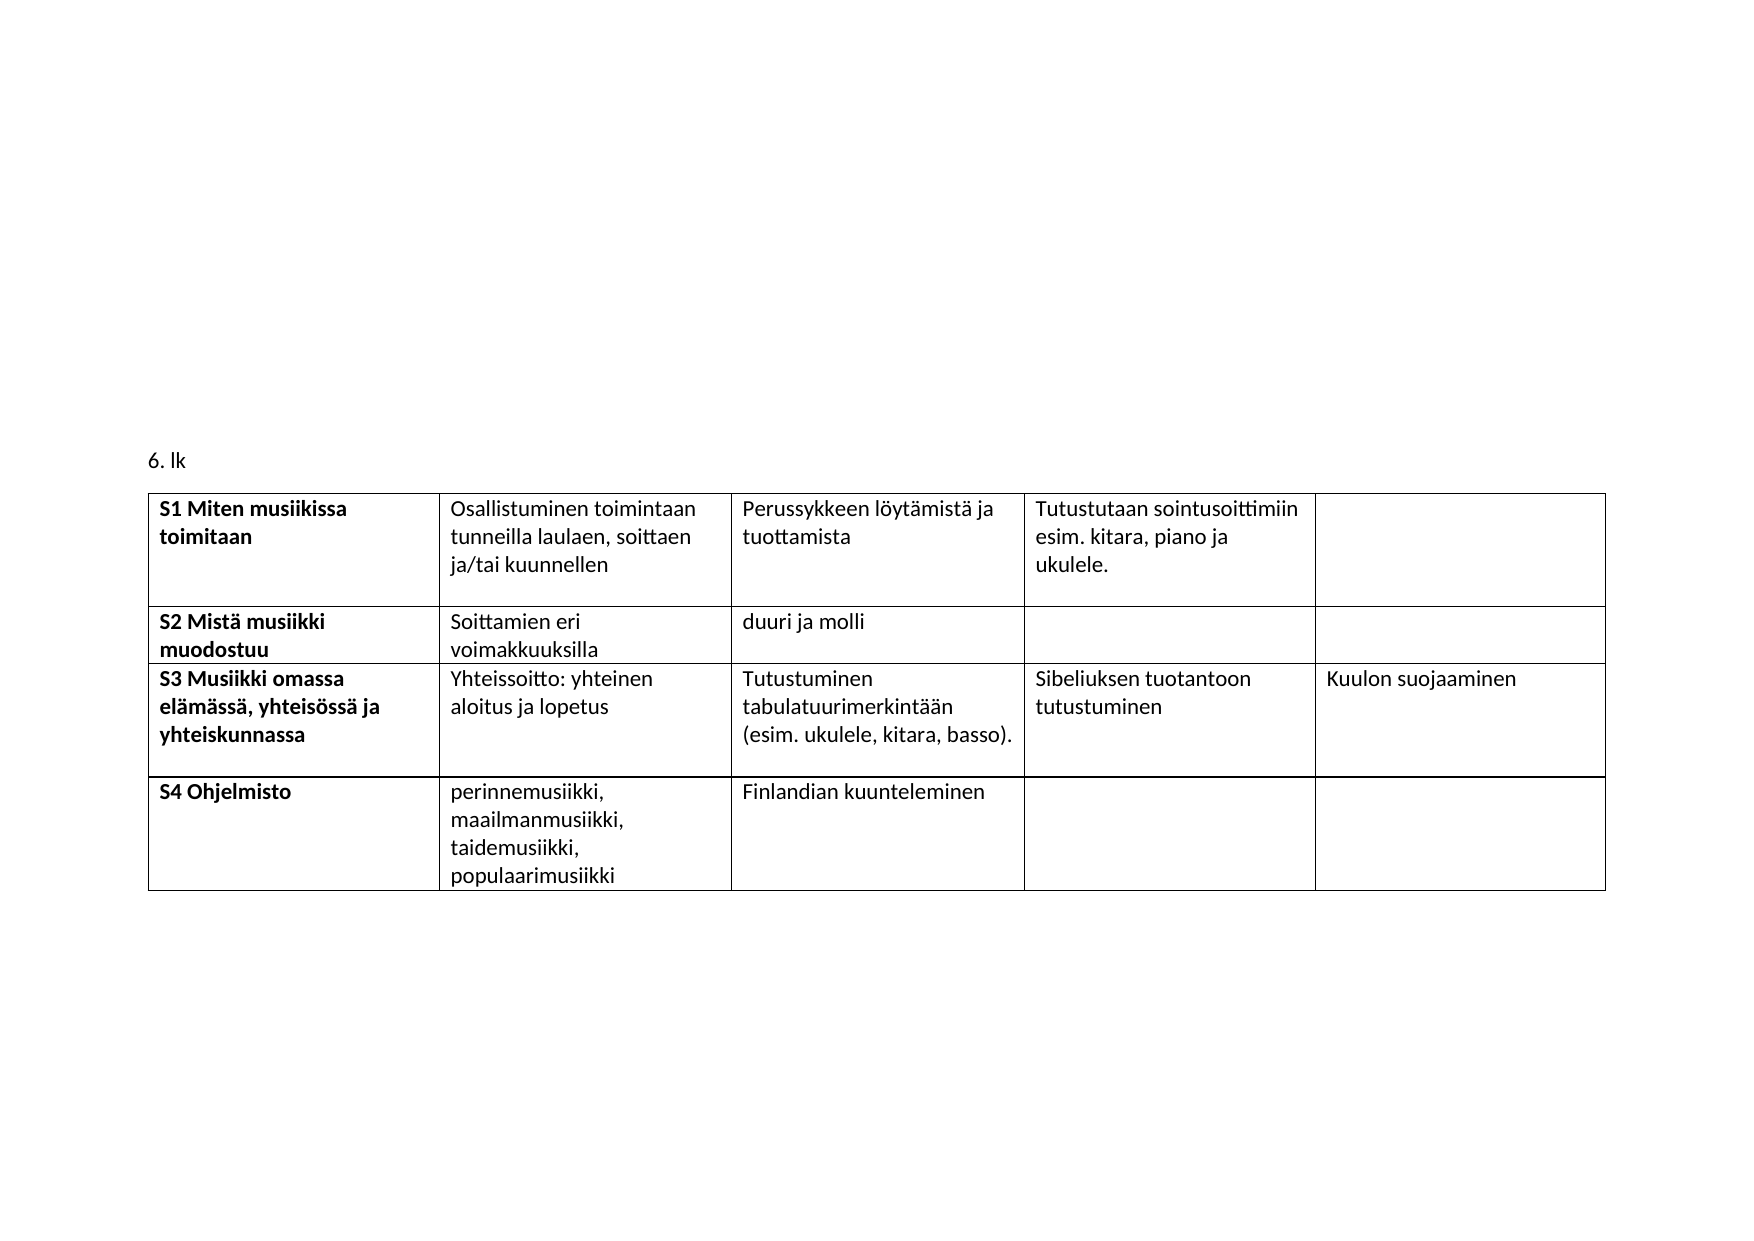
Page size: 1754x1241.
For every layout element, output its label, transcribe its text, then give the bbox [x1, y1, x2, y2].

table_cell [1316, 778, 1605, 889]
table_cell Tutustuminen tabulatuurimerkintään (esim. ukulele, kitara, basso). [732, 664, 1024, 776]
table_cell S3 Musiikki omassa elämässä, yhteisössä ja yhteiskunnassa [149, 664, 439, 776]
table_cell [1025, 778, 1315, 889]
table_cell [1025, 607, 1315, 663]
table_header Perussykkeen löytämistä ja tuottamista [732, 494, 1024, 606]
table_cell Soittamien eri voimakkuuksilla [440, 607, 731, 663]
table_cell Yhteissoitto: yhteinen aloitus ja lopetus [440, 664, 731, 776]
table_header Osallistuminen toimintaan tunneilla laulaen, soittaen ja/tai kuunnellen [440, 494, 731, 606]
text 6. lk [148, 446, 1606, 474]
table_header Tutustutaan sointusoittimiin esim. kitara, piano ja ukulele. [1025, 494, 1315, 606]
table_cell [1316, 607, 1605, 663]
table_cell duuri ja molli [732, 607, 1024, 663]
table_cell S4 Ohjelmisto [149, 778, 439, 889]
table_cell Sibeliuksen tuotantoon tutustuminen [1025, 664, 1315, 776]
table_cell Kuulon suojaaminen [1316, 664, 1605, 776]
table_cell S2 Mistä musiikki muodostuu [149, 607, 439, 663]
table_cell perinnemusiikki, maailmanmusiikki, taidemusiikki, populaarimusiikki [440, 778, 731, 889]
table_header [1316, 494, 1605, 606]
table_header S1 Miten musiikissa toimitaan [149, 494, 439, 606]
table_cell Finlandian kuunteleminen [732, 778, 1024, 889]
